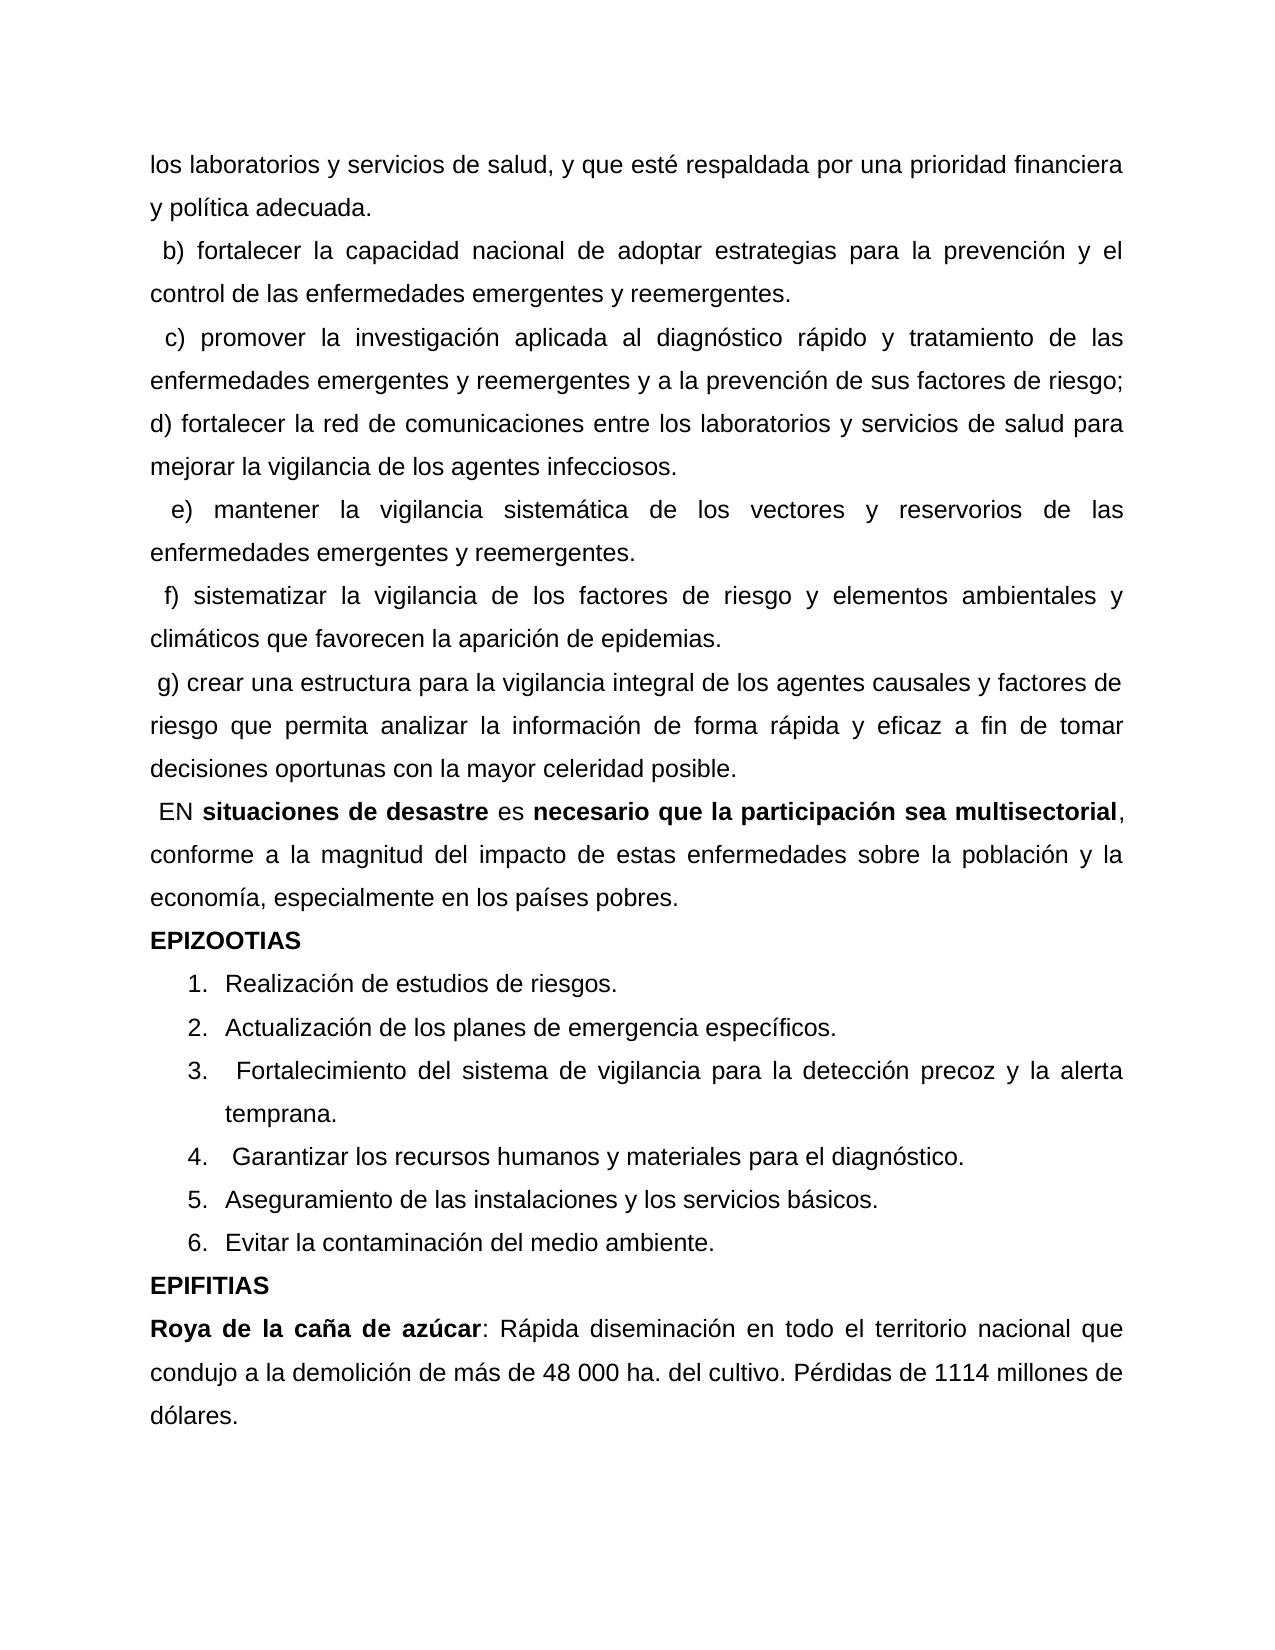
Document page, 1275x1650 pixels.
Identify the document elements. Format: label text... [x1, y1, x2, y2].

list Evitar la contaminación del medio ambiente. [187, 1228, 1125, 1257]
list Realización de estudios de riesgos. [187, 969, 1125, 998]
list Garantizar los recursos humanos y materiales para el diagnóstico. [187, 1142, 1125, 1171]
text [150, 150, 1125, 222]
list Actualización de los planes de emergencia específicos. [187, 1012, 1125, 1041]
text c) promover la investigación aplicada al diagnóstico rápido y tratamiento de las enfermedades emergentes y reemergentes y a la prevención de sus factores de riesgo; d) fortalecer la red de comunicaciones entre los laboratorios y servicios de salud para mejorar la vigilancia de los agentes infecciosos. [150, 322, 1125, 481]
text EPIZOOTIAS [150, 926, 1125, 955]
text EN situaciones de desastre es necesario que la participación sea multisectorial, conforme a la magnitud del impacto de estas enfermedades sobre la población y la economía, especialmente en los países pobres. [150, 797, 1125, 912]
list Fortalecimiento del sistema de vigilancia para la detección precoz y la alerta temprana. [187, 1056, 1125, 1127]
text b) fortalecer la capacidad nacional de adoptar estrategias para la prevención y el control de las enfermedades emergentes y reemergentes. [150, 236, 1125, 308]
text f) sistematizar la vigilancia de los factores de riesgo y elementos ambientales y climáticos que favorecen la aparición de epidemias. [150, 581, 1125, 653]
text g) crear una estructura para la vigilancia integral de los agentes causales y factores de riesgo que permita analizar la información de forma rápida y eficaz a fin de tomar decisiones oportunas con la mayor celeridad posible. [150, 667, 1125, 782]
text e) mantener la vigilancia sistemática de los vectores y reservorios de las enfermedades emergentes y reemergentes. [150, 495, 1125, 567]
list Aseguramiento de las instalaciones y los servicios básicos. [187, 1185, 1125, 1214]
text Roya de la caña de azúcar: Rápida diseminación en todo el territorio nacional que condujo a la demolición de más de 48 000 ha. del cultivo. Pérdidas de 1114 millones de dólares. [150, 1314, 1125, 1429]
text EPIFITIAS [150, 1271, 1125, 1300]
